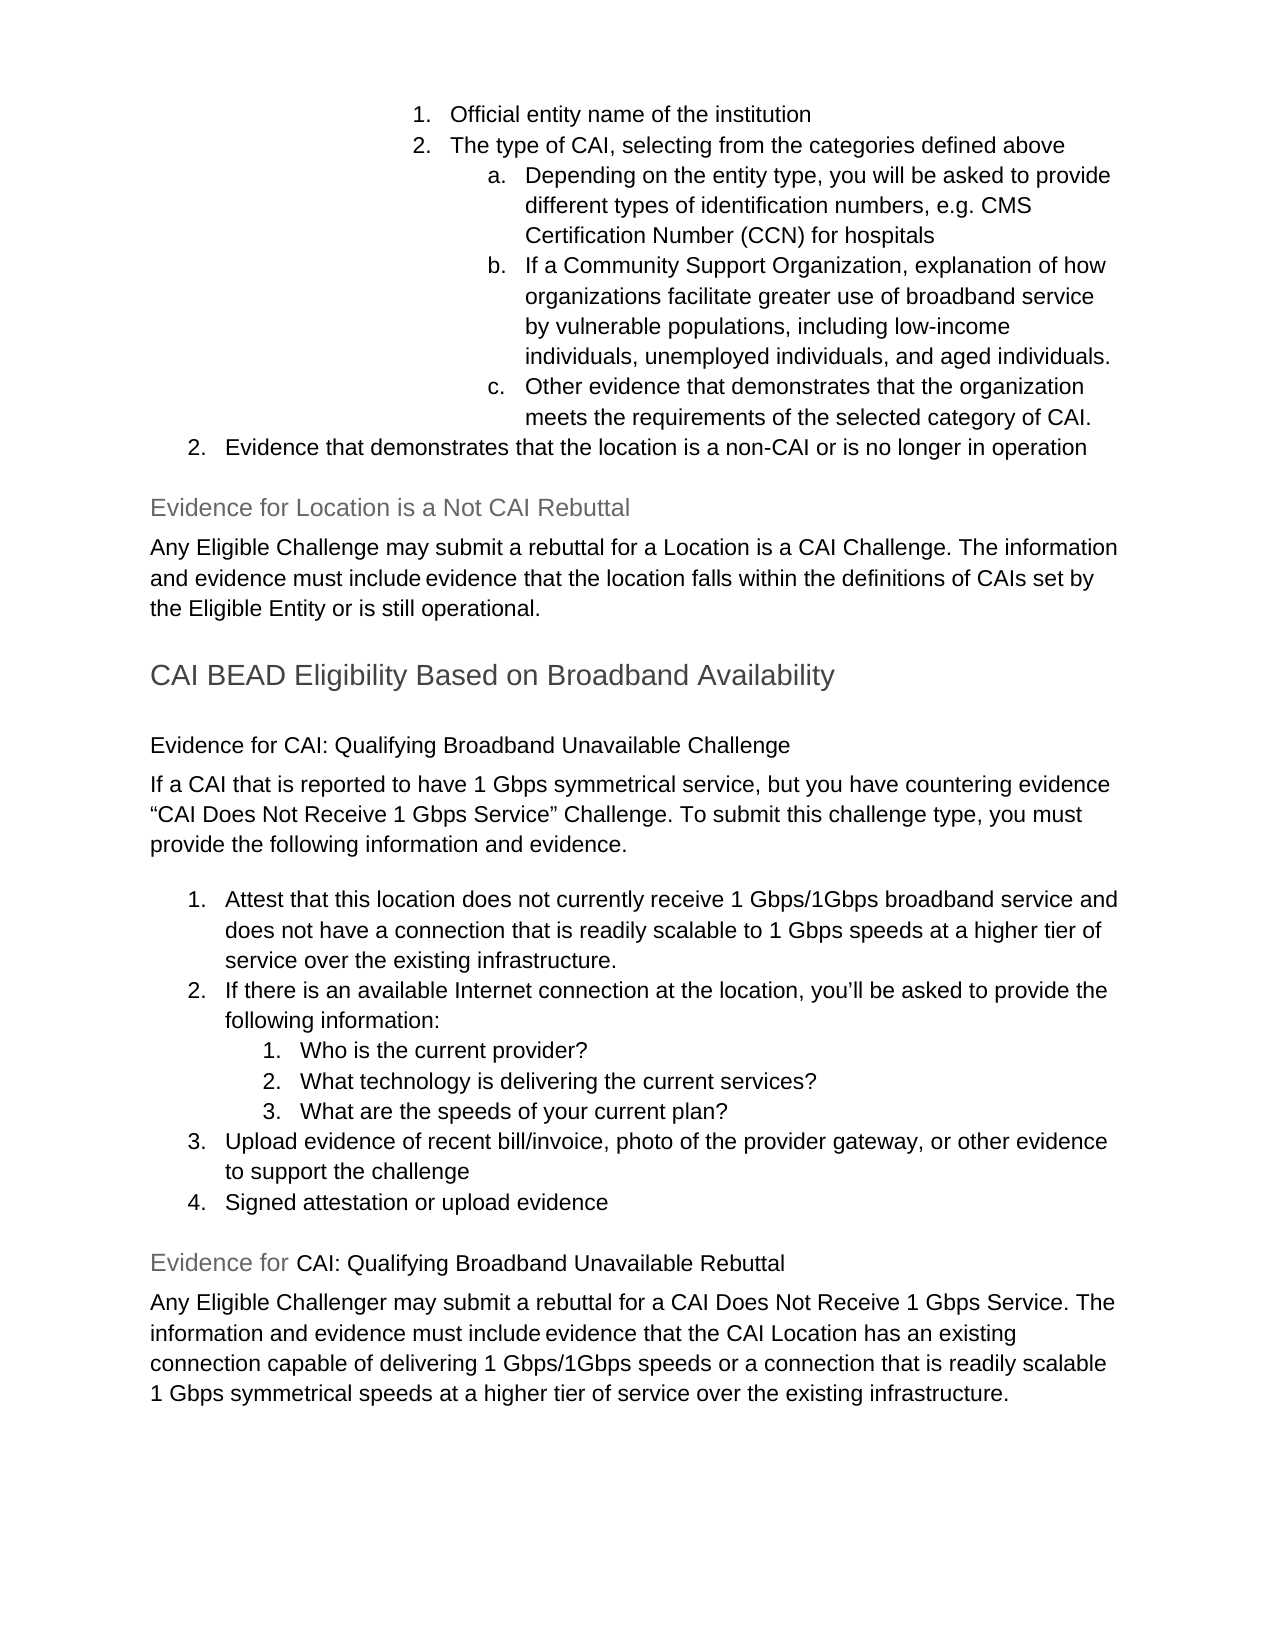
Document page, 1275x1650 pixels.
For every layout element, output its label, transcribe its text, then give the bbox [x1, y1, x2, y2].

text Any Eligible Challenge may submit a rebuttal for a Location is a CAI Challenge. The information and evidence must include evidence that the location falls within the definitions of CAIs set by the Eligible Entity or is still operational. [150, 534, 1125, 621]
list Attest that this location does not currently receive 1 Gbps/1Gbps broadband service and does not have a connection that is readily scalable to 1 Gbps speeds at a higher tier of service over the existing infrastructure. [187, 886, 1125, 973]
list What technology is delivering the current services? [262, 1068, 1125, 1094]
list Official entity name of the institution [412, 101, 1125, 128]
list Evidence that demonstrates that the location is a non-CAI or is no longer in operation [187, 434, 1125, 460]
list If there is an available Internet connection at the location, you’ll be asked to provide the following information: [187, 977, 1125, 1034]
list Who is the current provider? [262, 1037, 1125, 1064]
subtitle Evidence for Location is a Not CAI Rebuttal [150, 493, 1125, 522]
list If a Community Support Organization, explanation of how organizations facilitate greater use of broadband service by vulnerable populations, including low-income individuals, unemployed individuals, and aged individuals. [487, 252, 1125, 369]
subtitle Evidence for CAI: Qualifying Broadband Unavailable Challenge [150, 732, 1125, 759]
list Upload evidence of recent bill/invoice, photo of the provider gateway, or other evidence to support the challenge [187, 1128, 1125, 1185]
list What are the speeds of your current plan? [262, 1098, 1125, 1124]
text If a CAI that is reported to have 1 Gbps symmetrical service, but you have countering evidence “CAI Does Not Receive 1 Gbps Service” Challenge. To submit this challenge type, you must provide the following information and evidence. [150, 771, 1125, 858]
list Signed attestation or upload evidence [187, 1188, 1125, 1215]
list The type of CAI, selecting from the categories defined above [412, 132, 1125, 158]
list Depending on the entity type, you will be asked to provide different types of identification numbers, e.g. CMS Certification Number (CCN) for hospitals [487, 162, 1125, 248]
list Other evidence that demonstrates that the organization meets the requirements of the selected category of CAI. [487, 373, 1125, 430]
subtitle CAI BEAD Eligibility Based on Broadband Availability [150, 658, 1125, 692]
subtitle Evidence for CAI: Qualifying Broadband Unavailable Rebuttal [150, 1248, 1125, 1277]
text Any Eligible Challenger may submit a rebuttal for a CAI Does Not Receive 1 Gbps Service. The information and evidence must include evidence that the CAI Location has an existing connection capable of delivering 1 Gbps/1Gbps speeds or a connection that is readily scalable 1 Gbps symmetrical speeds at a higher tier of service over the existing infrastructure. [150, 1289, 1125, 1406]
